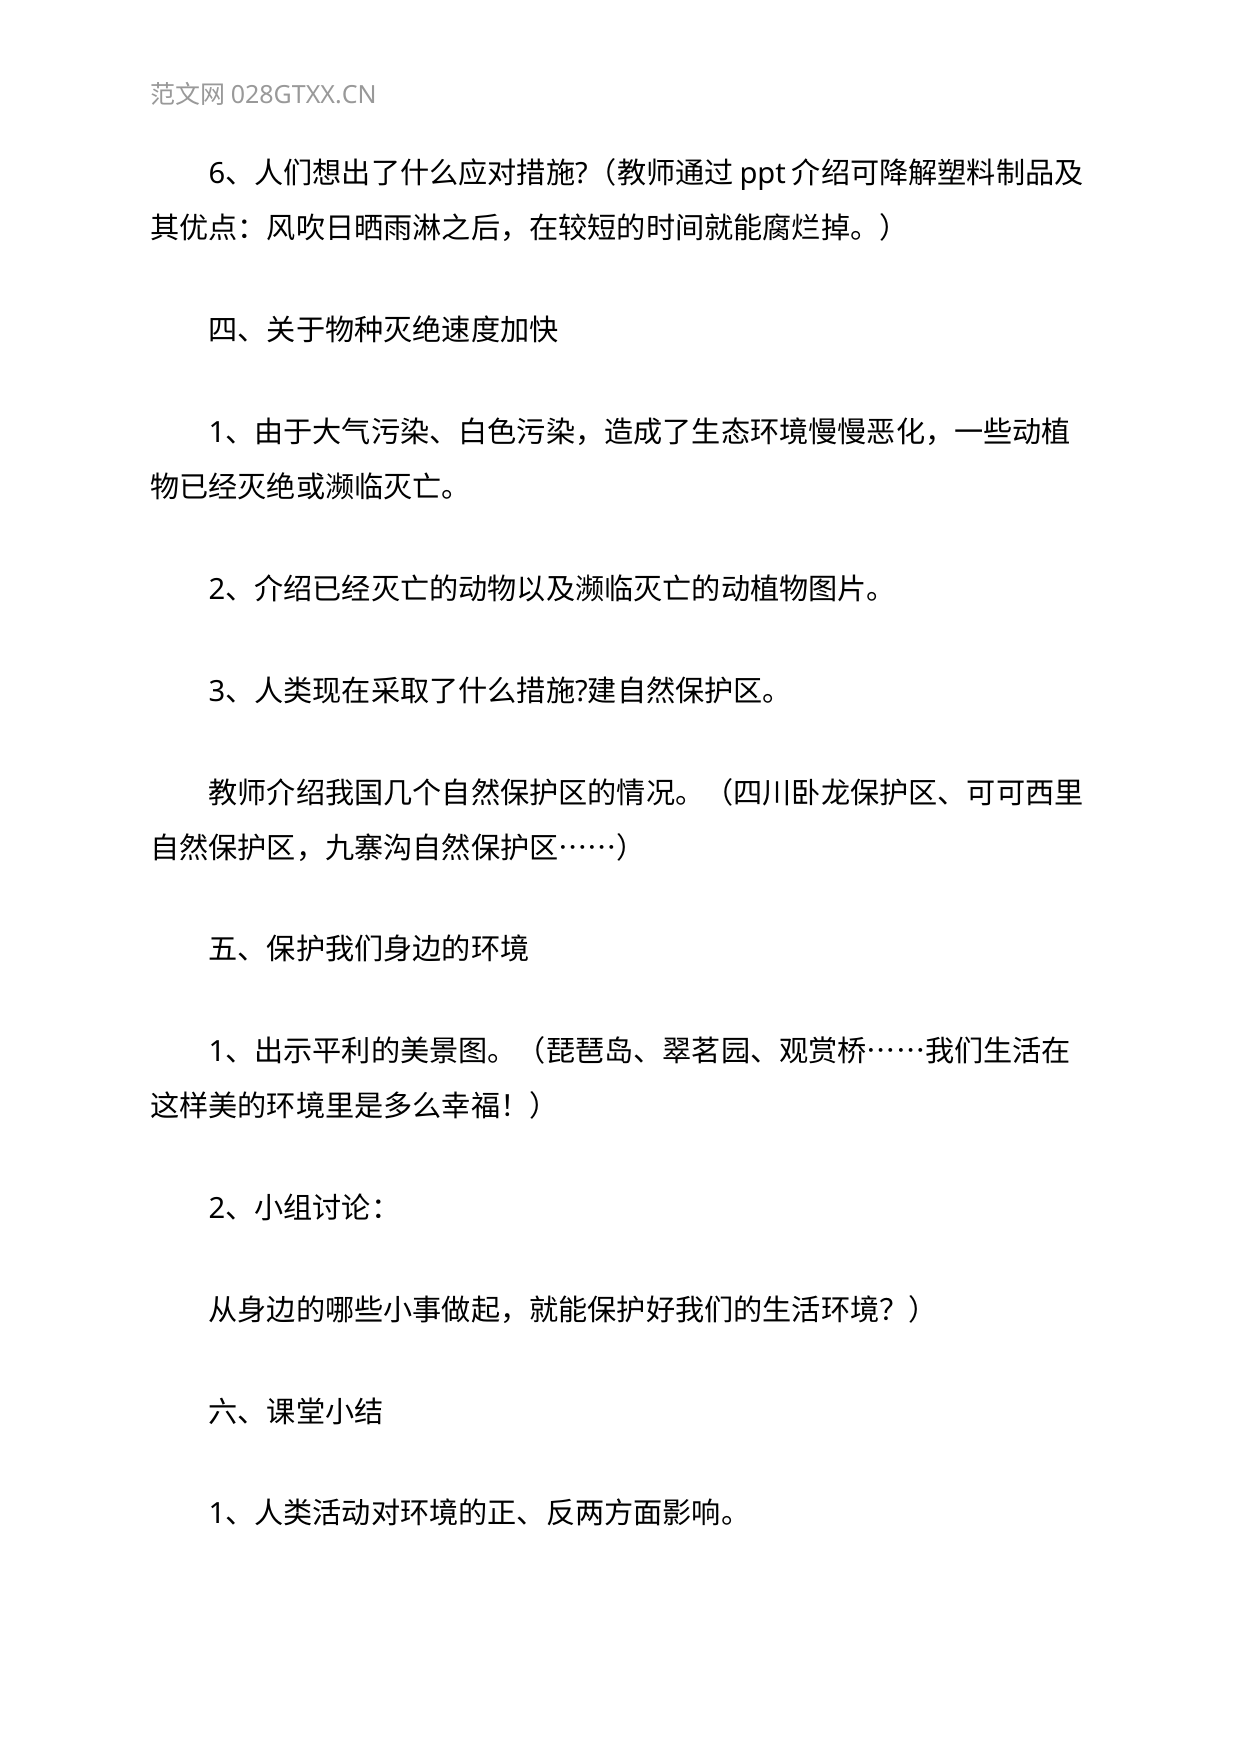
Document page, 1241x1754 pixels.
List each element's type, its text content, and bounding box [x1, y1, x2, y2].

text 1、由于大气污染、白色污染，造成了生态环境慢慢恶化，一些动植物已经灭绝或濒临灭亡。 [150, 408, 1090, 506]
text 1、人类活动对环境的正、反两方面影响。 [150, 1490, 1090, 1532]
text 6、人们想出了什么应对措施?（教师通过ppt介绍可降解塑料制品及其优点：风吹日晒雨淋之后，在较短的时间就能腐烂掉。） [150, 150, 1090, 247]
text 五、保护我们身边的环境 [150, 926, 1090, 968]
text 教师介绍我国几个自然保护区的情况。（四川卧龙保护区、可可西里自然保护区，九寨沟自然保护区……） [150, 769, 1090, 866]
text 2、小组讨论： [150, 1184, 1090, 1227]
text 四、关于物种灭绝速度加快 [150, 307, 1090, 349]
text 六、课堂小结 [150, 1388, 1090, 1431]
text 3、人类现在采取了什么措施?建自然保护区。 [150, 667, 1090, 710]
text 1、出示平利的美景图。（琵琶岛、翠茗园、观赏桥……我们生活在这样美的环境里是多么幸福！） [150, 1028, 1090, 1125]
text 从身边的哪些小事做起，就能保护好我们的生活环境？） [150, 1286, 1090, 1329]
text 2、介绍已经灭亡的动物以及濒临灭亡的动植物图片。 [150, 565, 1090, 608]
